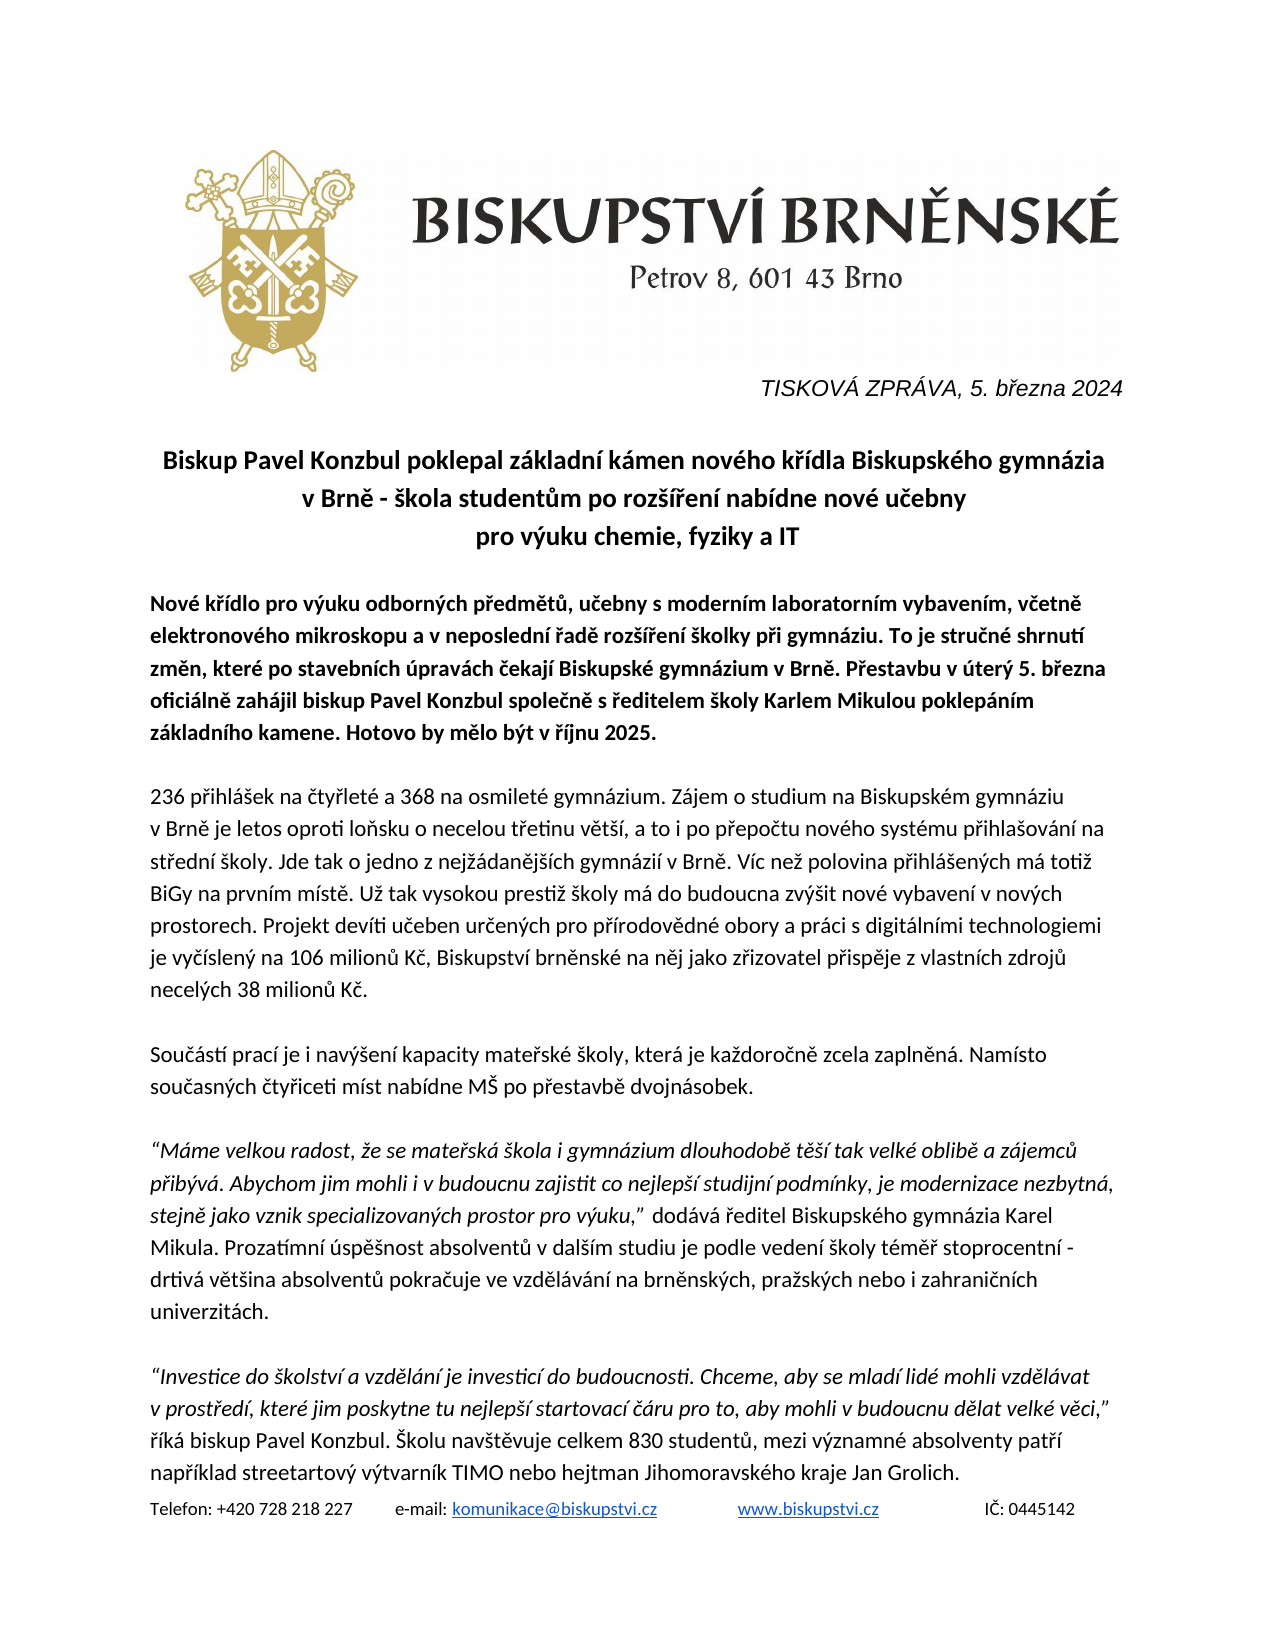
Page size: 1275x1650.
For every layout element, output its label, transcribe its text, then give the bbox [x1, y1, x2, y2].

text “Máme velkou radost, že se mateřská škola i gymnázium dlouhodobě těší tak velké oblibě a zájemců přibývá. Abychom jim mohli i v budoucnu zajistit co nejlepší studijní podmínky, je modernizace nezbytná, stejně jako vznik specializovaných prostor pro výuku,” dodává ředitel Biskupského gymnázia Karel Mikula. Prozatímní úspěšnost absolventů v dalším studiu je podle vedení školy téměř stoprocentní - drtivá většina absolventů pokračuje ve vzdělávání na brněnských, pražských nebo i zahraničních univerzitách. [150, 1136, 1125, 1325]
text “Investice do školství a vzdělání je investicí do budoucnosti. Chceme, aby se mladí lidé mohli vzdělávat v prostředí, které jim poskytne tu nejlepší startovací čáru pro to, aby mohli v budoucnu dělat velké věci,” říká biskup Pavel Konzbul. Školu navštěvuje celkem 830 studentů, mezi významné absolventy patří například streetartový výtvarník TIMO nebo hejtman Jihomoravského kraje Jan Grolich. [150, 1362, 1125, 1486]
text Biskup Pavel Konzbul poklepal základní kámen nového křídla Biskupského gymnázia v Brně - škola studentům po rozšíření nabídne nové učebny pro výuku chemie, fyziky a IT [150, 443, 1125, 552]
text Nové křídlo pro výuku odborných předmětů, učebny s moderním laboratorním vybavením, včetně elektronového mikroskopu a v neposlední řadě rozšíření školky při gymnáziu. To je stručné shrnutí změn, které po stavebních úpravách čekají Biskupské gymnázium v Brně. Přestavbu v úterý 5. března oficiálně zahájil biskup Pavel Konzbul společně s ředitelem školy Karlem Mikulou poklepáním základního kamene. Hotovo by mělo být v říjnu 2025. [150, 589, 1125, 746]
text Součástí prací je i navýšení kapacity mateřské školy, která je každoročně zcela zaplněná. Namísto současných čtyřiceti míst nabídne MŠ po přestavbě dvojnásobek. [150, 1040, 1125, 1100]
text 236 přihlášek na čtyřleté a 368 na osmileté gymnázium. Zájem o studium na Biskupském gymnáziu v Brně je letos oproti loňsku o necelou třetinu větší, a to i po přepočtu nového systému přihlašování na střední školy. Jde tak o jedno z nejžádanějších gymnázií v Brně. Víc než polovina přihlášených má totiž BiGy na prvním místě. Už tak vysokou prestiž školy má do budoucna zvýšit nové vybavení v nových prostorech. Projekt devíti učeben určených pro přírodovědné obory a práci s digitálními technologiemi je vyčíslený na 106 milionů Kč, Biskupství brněnské na něj jako zřizovatel přispěje z vlastních zdrojů necelých 38 milionů Kč. [150, 782, 1125, 1003]
picture [185, 150, 1119, 372]
